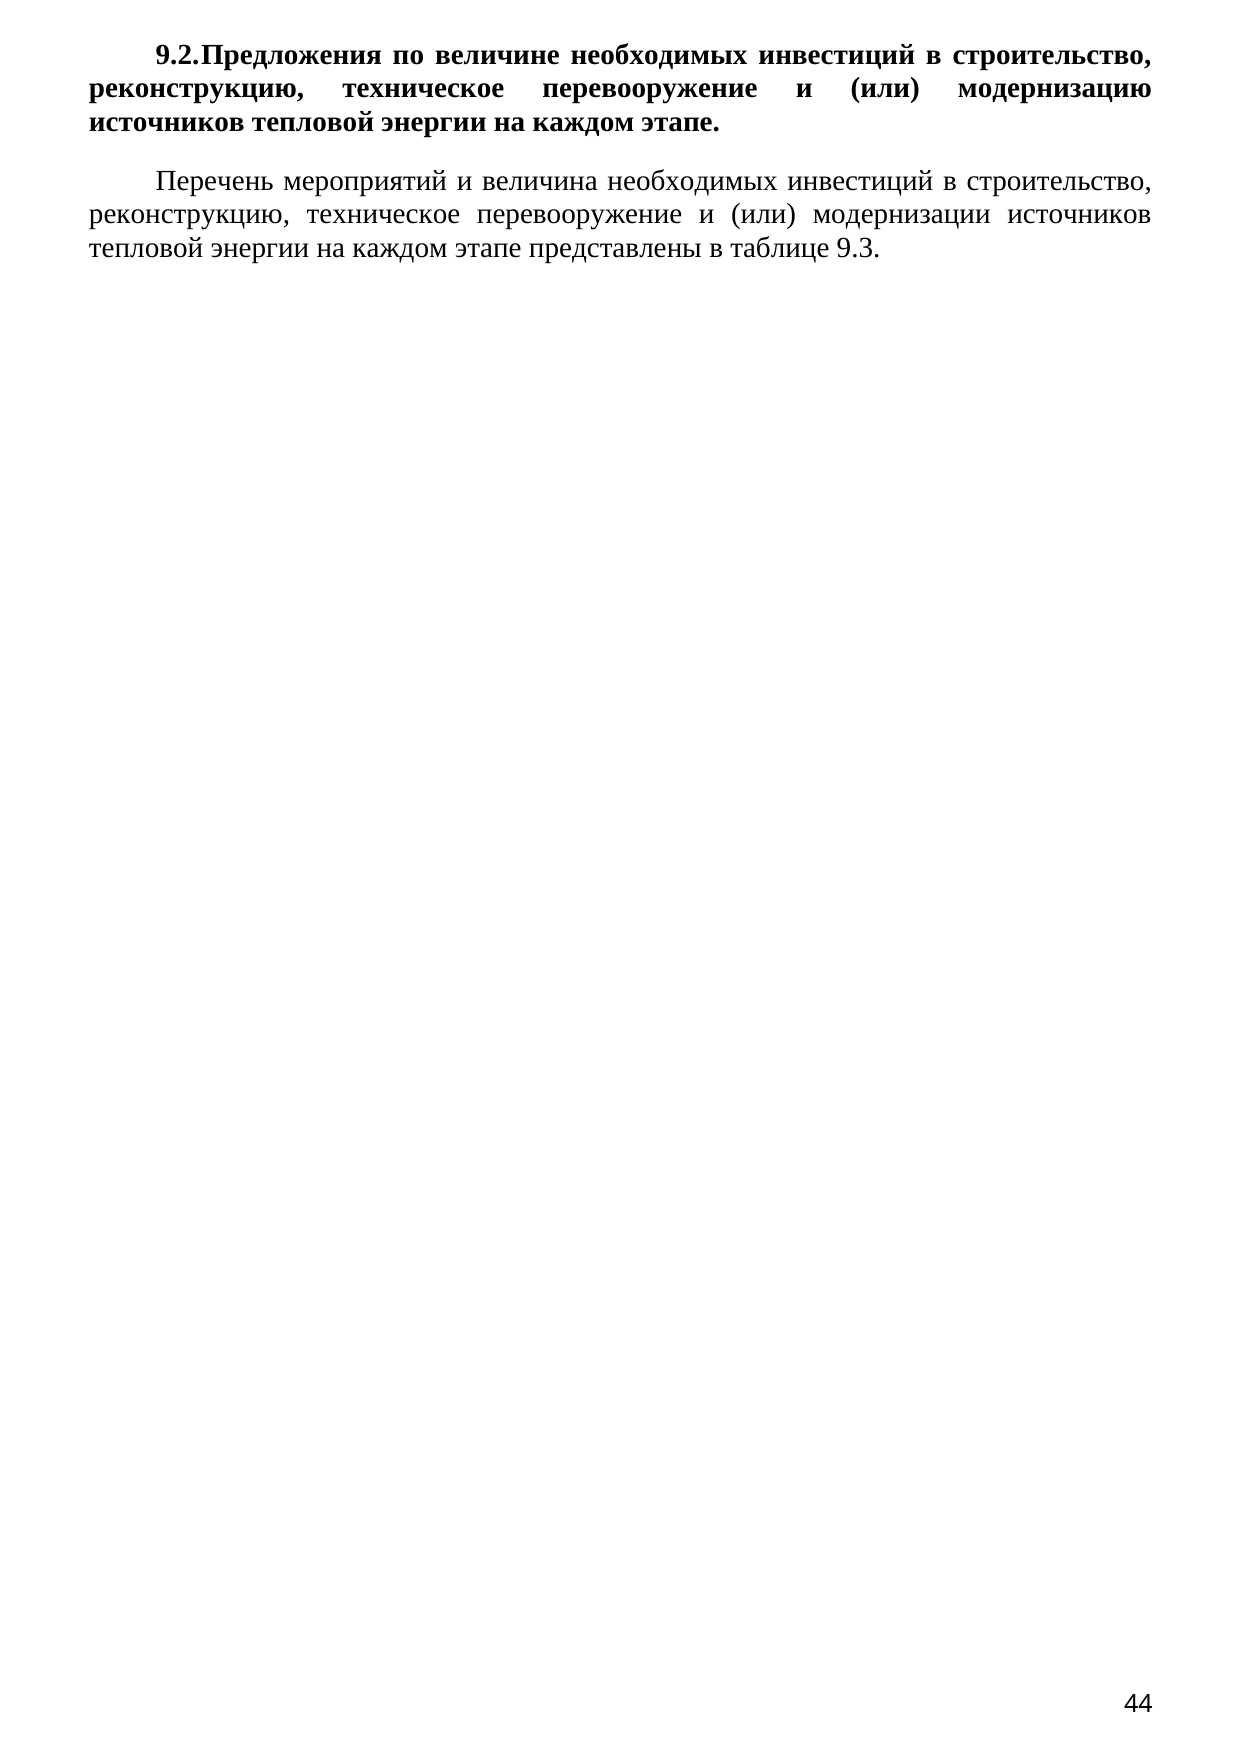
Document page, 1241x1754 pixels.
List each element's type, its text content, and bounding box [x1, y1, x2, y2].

list Предложения по величине необходимых инвестиций в строительство, реконструкцию, техническое перевооружение и (или) модернизацию источников тепловой энергии на каждом этапе. [89, 37, 1152, 138]
text Перечень мероприятий и величина необходимых инвестиций в строительство, реконструкцию, техническое перевооружение и (или) модернизации источников тепловой энергии на каждом этапе представлены в таблице 9.3. [89, 163, 1152, 264]
